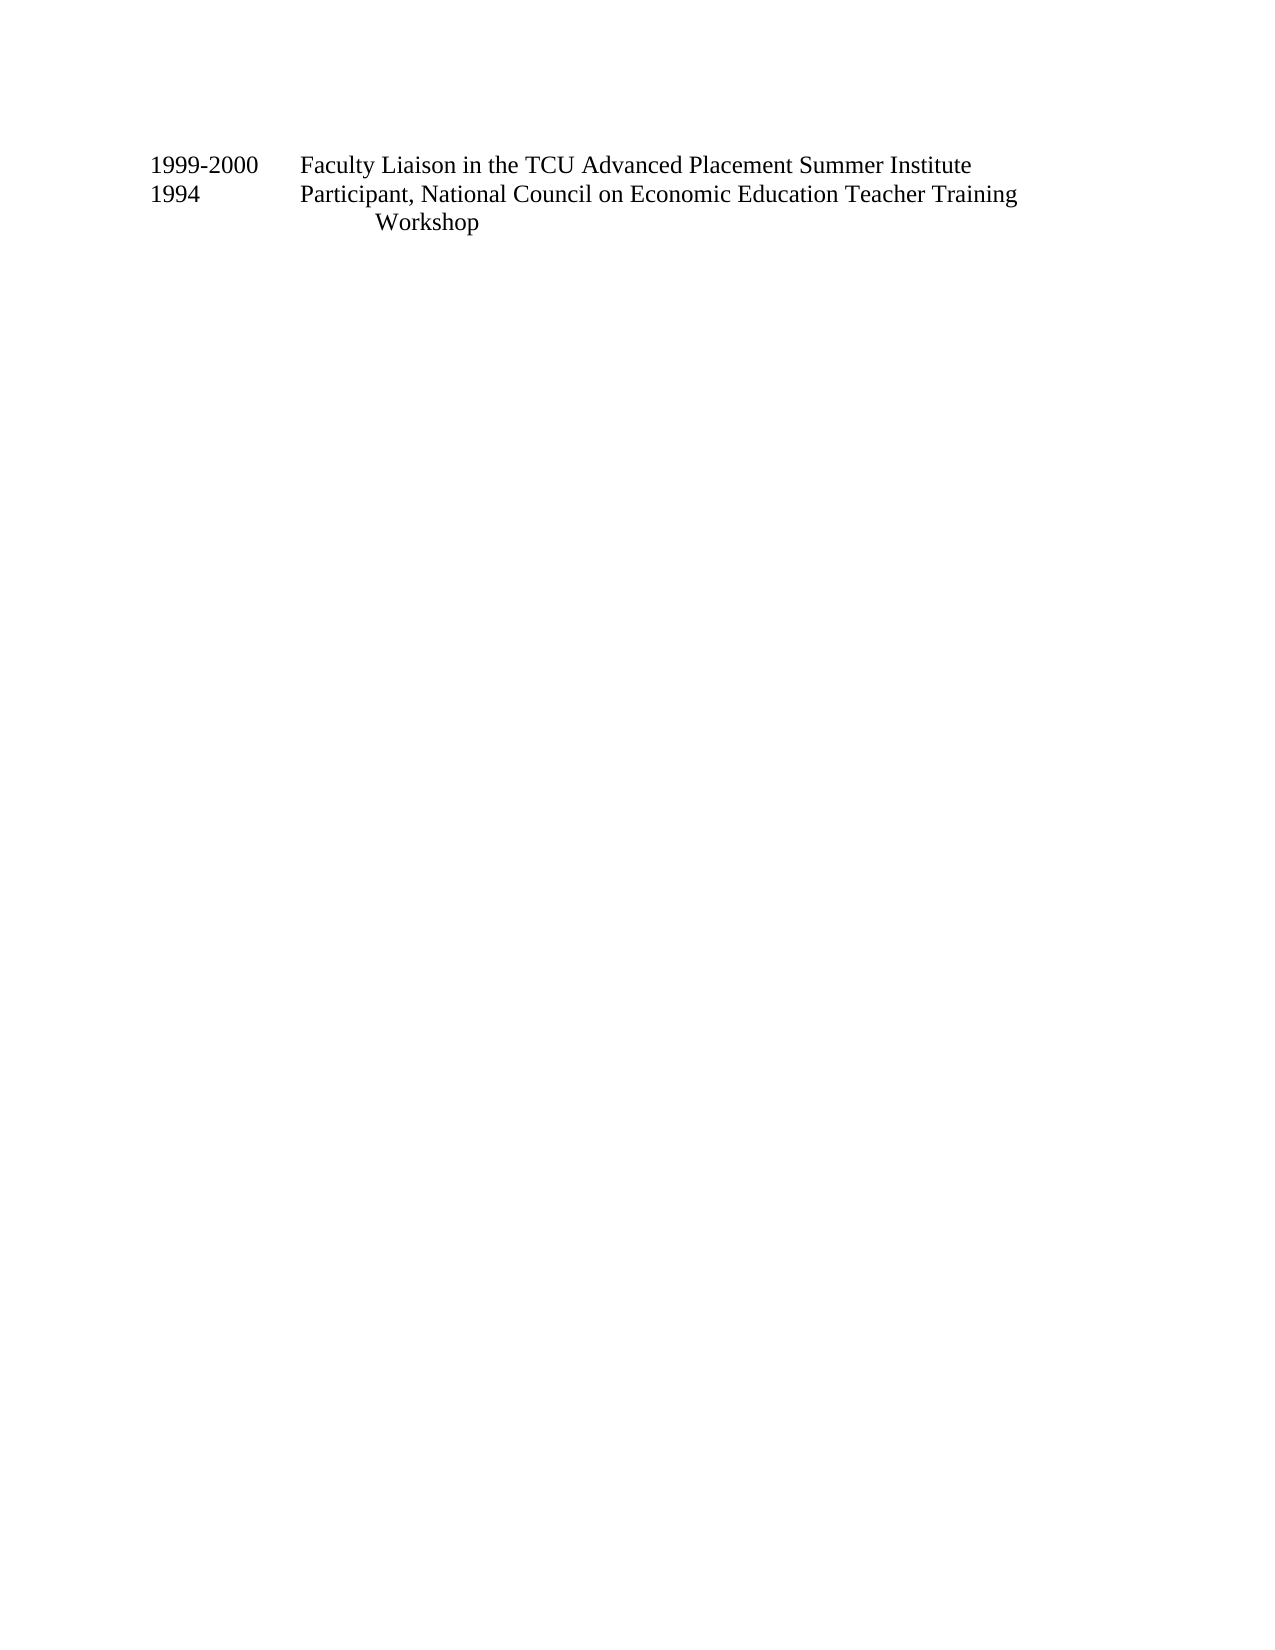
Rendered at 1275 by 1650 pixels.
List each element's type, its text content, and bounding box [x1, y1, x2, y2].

list Participant, National Council on Economic Education Teacher Training Workshop [150, 179, 1125, 236]
list Faculty Liaison in the TCU Advanced Placement Summer Institute [150, 150, 1125, 179]
